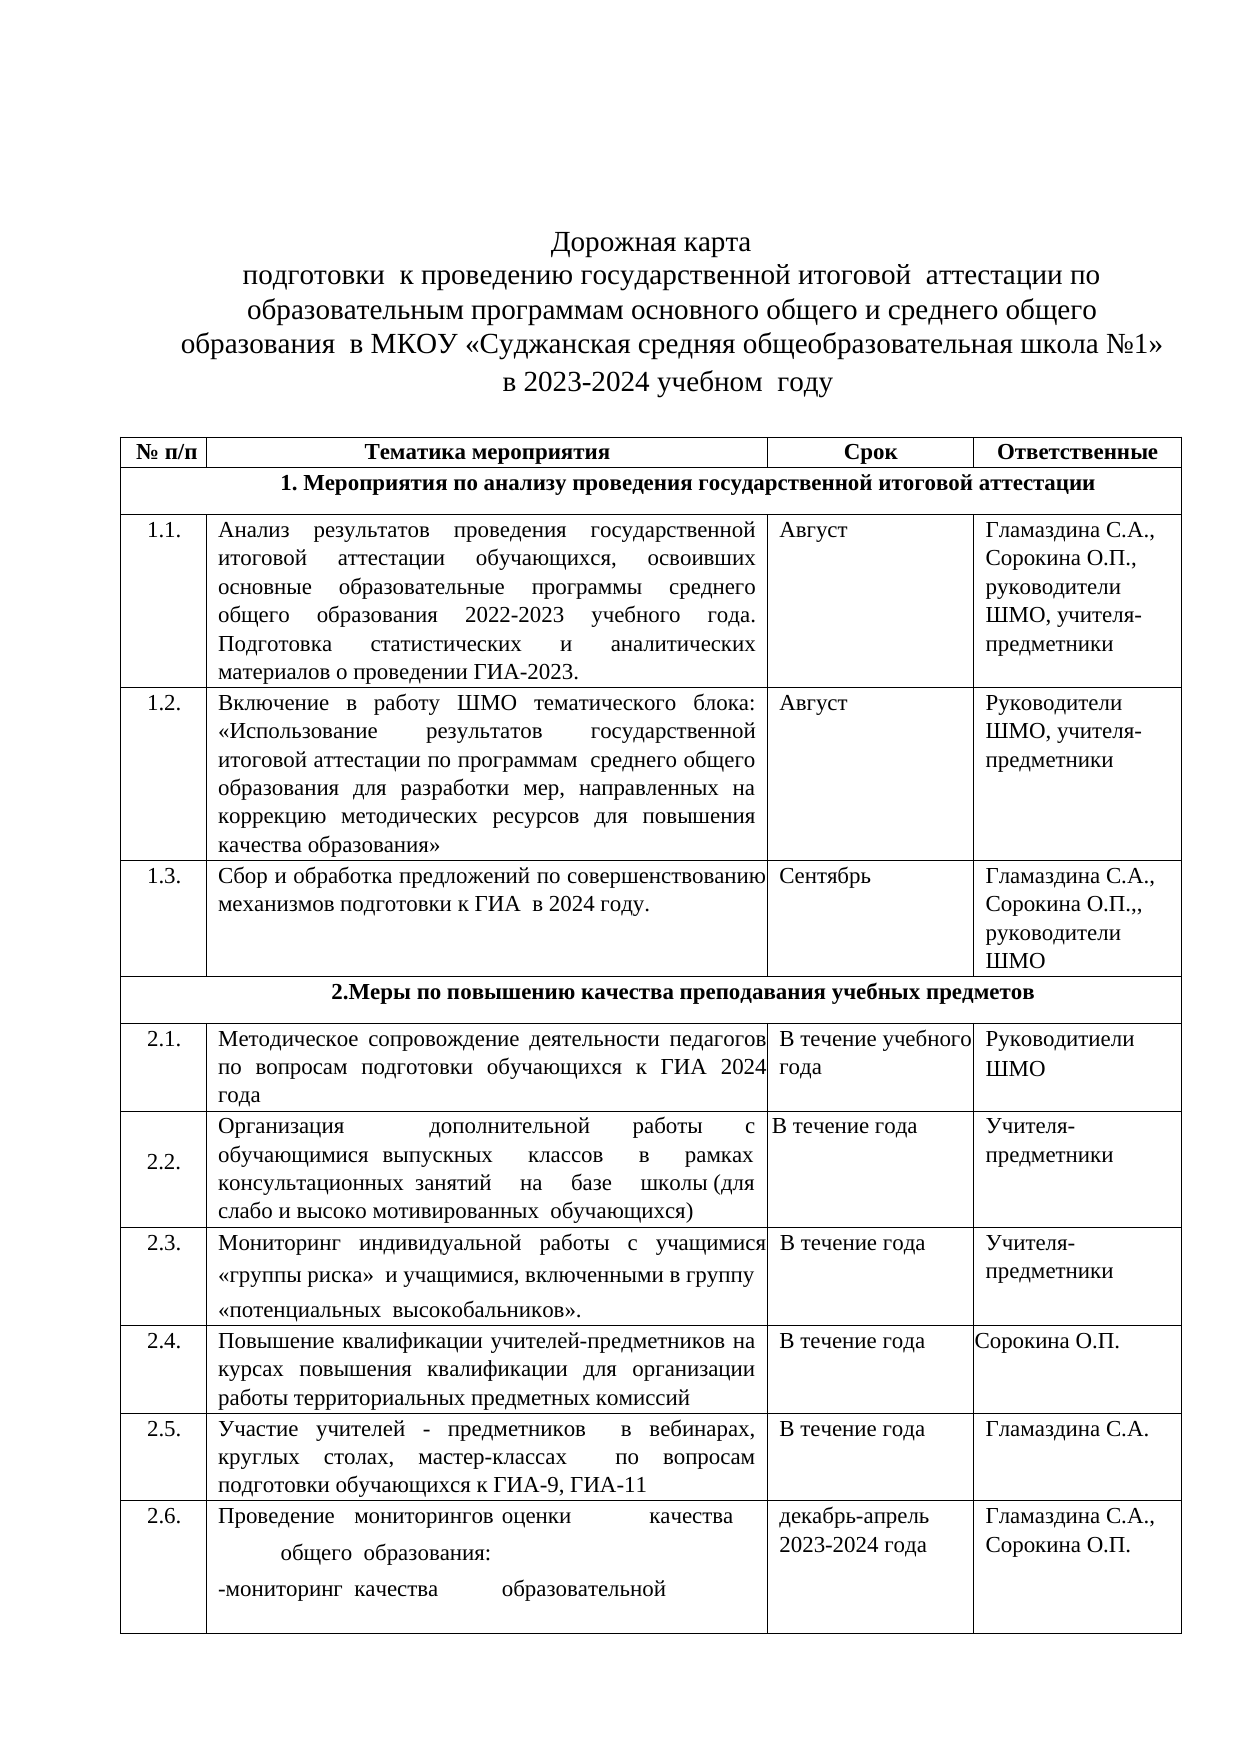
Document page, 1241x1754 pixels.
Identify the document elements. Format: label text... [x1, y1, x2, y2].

table_cell Август [768, 688, 973, 860]
table_cell Сбор и обработка предложений по совершенствованию механизмов подготовки к ГИА в 2024 году. [207, 861, 767, 976]
text в 2023-2024 учебном году [294, 364, 1041, 398]
table_header № п/п [121, 438, 206, 467]
table_header Тематика мероприятия [207, 438, 767, 467]
table_cell Август [768, 515, 973, 687]
table_cell 2.4. [121, 1326, 206, 1413]
table_cell 1.3. [121, 861, 206, 976]
table_cell 2.Меры по повышению качества преподавания учебных предметов [206, 977, 1181, 1023]
table_cell В течение года [768, 1228, 973, 1325]
text подготовки к проведению государственной итоговой аттестации по образовательным программам основного общего и среднего общего образования в МКОУ «Суджанская средняя общеобразовательная школа №1» [169, 257, 1174, 360]
table_cell Анализ результатов проведения государственной итоговой аттестации обучающихся, освоивших основные образовательные программы среднего общего образования 2022-2023 учебного года. Подготовка статистических и аналитических материалов о проведении ГИА-2023. [207, 515, 767, 687]
table_cell 2.3. [121, 1228, 206, 1325]
table_header Ответственные [974, 438, 1181, 467]
table_cell Учителя-предметники [974, 1112, 1181, 1227]
table_cell Гламаздина С.А. [974, 1414, 1181, 1500]
table_cell Повышение квалификации учителей-предметников на курсах повышения квалификации для организации работы территориальных предметных комиссий [207, 1326, 767, 1413]
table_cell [207, 1501, 767, 1632]
table_cell 1.2. [121, 688, 206, 860]
table_cell 2.2. [121, 1112, 206, 1227]
text Дорожная карта [169, 224, 1240, 257]
table_cell Мониторинг индивидуальной работы с учащимися «группы риска» и учащимися, включенными в группу «потенциальных высокобальников». [207, 1228, 767, 1325]
table_cell [121, 977, 206, 1023]
table_header Срок [768, 438, 973, 467]
table_cell Организация дополнительной работы с обучающимися выпускных классов в рамках консультационных занятий на базе школы (для слабо и высоко мотивированных обучающихся) [207, 1112, 767, 1227]
table_cell 2.6. [121, 1501, 206, 1632]
table_cell Гламаздина С.А., Сорокина О.П., руководители ШМО, учителя-предметники [974, 515, 1181, 687]
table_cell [768, 1501, 973, 1632]
table_cell В течение года [768, 1112, 973, 1227]
table_cell Руководители ШМО, учителя-предметники [974, 688, 1181, 860]
table_cell [121, 468, 206, 514]
table_cell 1.1. [121, 515, 206, 687]
table_cell В течение года [768, 1414, 973, 1500]
table_cell 1. Мероприятия по анализу проведения государственной итоговой аттестации [206, 468, 1181, 514]
table_cell Учителя-предметники [974, 1228, 1181, 1325]
table_cell В течение года [768, 1326, 973, 1413]
table_cell Методическое сопровождение деятельности педагогов по вопросам подготовки обучающихся к ГИА 2024 года [207, 1024, 767, 1111]
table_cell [974, 1501, 1181, 1632]
table_cell Гламаздина С.А., Сорокина О.П.,, руководители ШМО [974, 861, 1181, 976]
table_cell Сорокина О.П. [974, 1326, 1181, 1413]
table_cell Сентябрь [768, 861, 973, 976]
table_cell Участие учителей - предметников в вебинарах, круглых столах, мастер-классах по вопросам подготовки обучающихся к ГИА-9, ГИА-11 [207, 1414, 767, 1500]
table_cell Руководитиели ШМО [974, 1024, 1181, 1111]
table_cell В течение учебного года [768, 1024, 973, 1111]
table_cell 2.1. [121, 1024, 206, 1111]
table_cell 2.5. [121, 1414, 206, 1500]
table_cell Включение в работу ШМО тематического блока: «Использование результатов государственной итоговой аттестации по программам среднего общего образования для разработки мер, направленных на коррекцию методических ресурсов для повышения качества образования» [207, 688, 767, 860]
